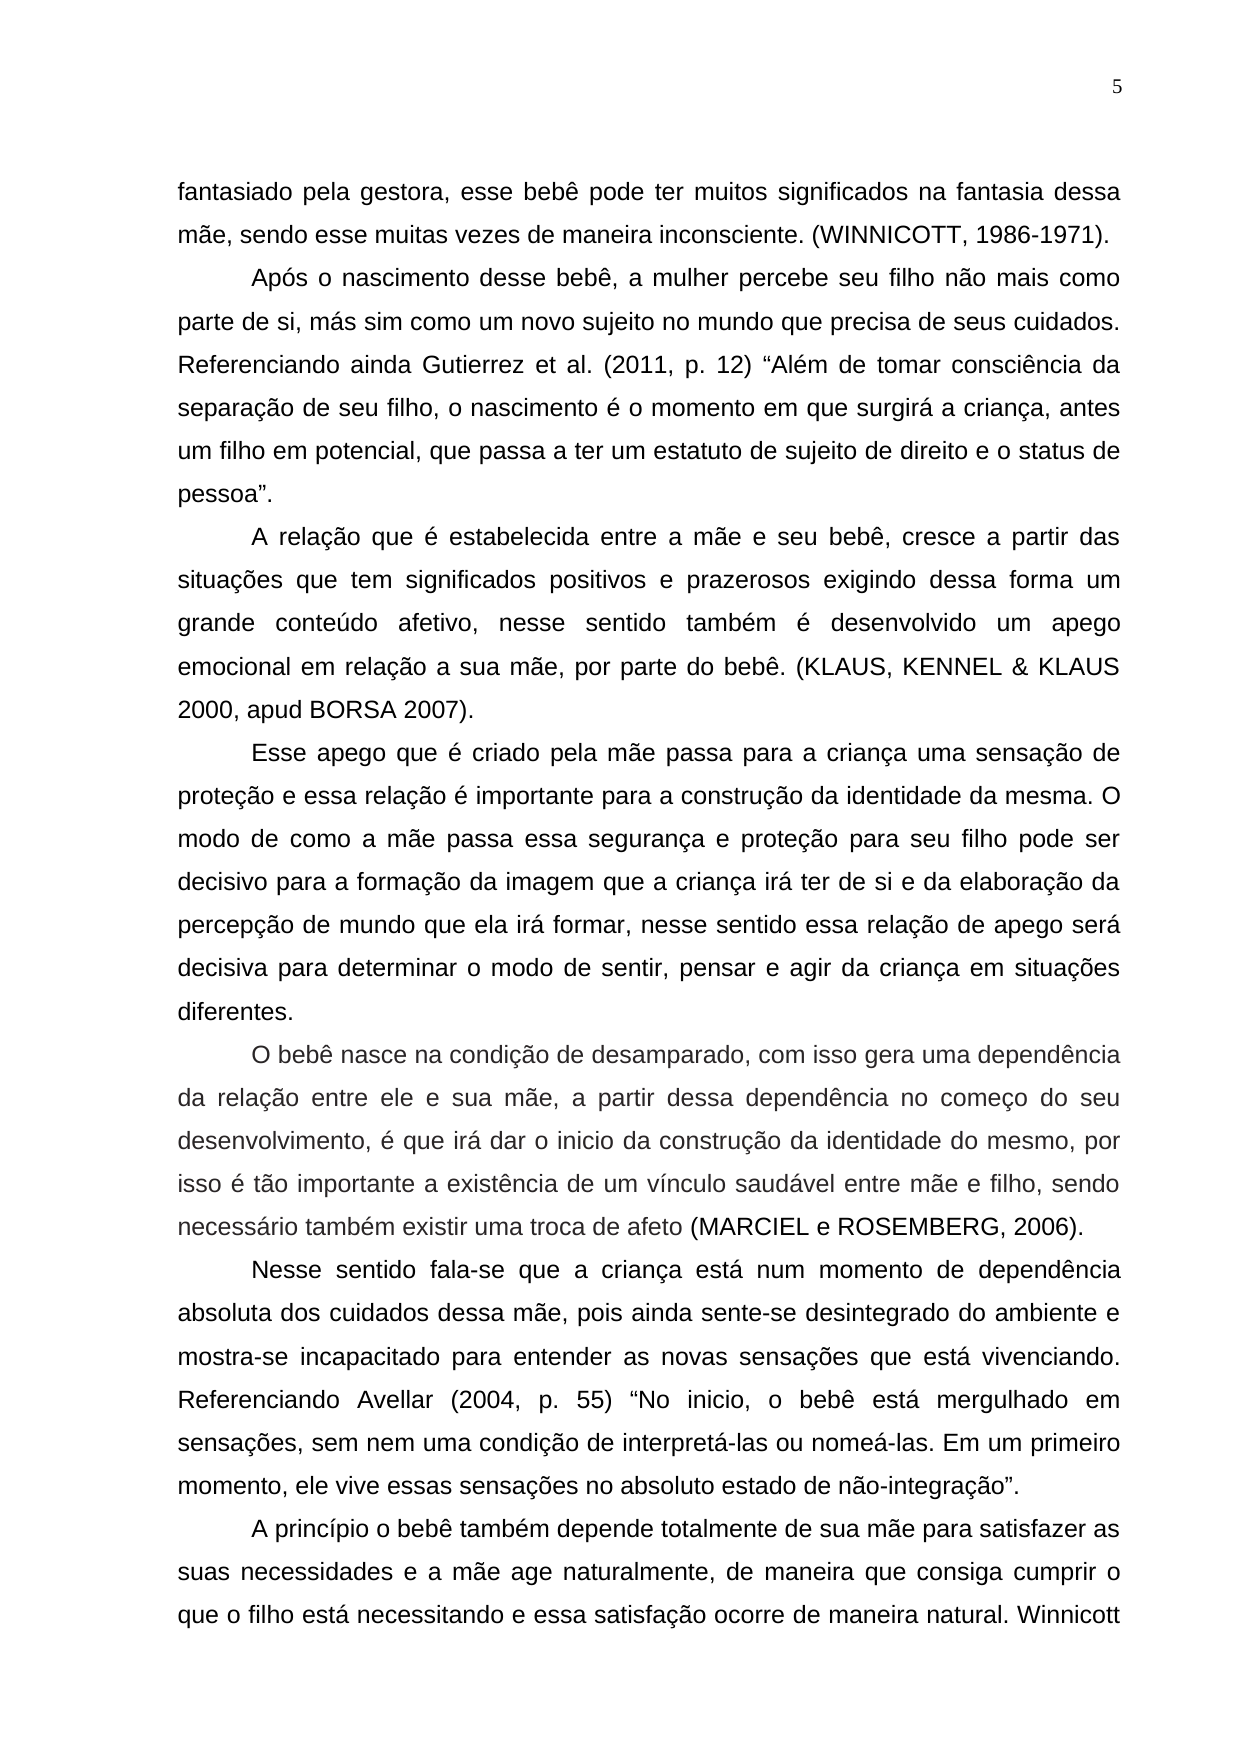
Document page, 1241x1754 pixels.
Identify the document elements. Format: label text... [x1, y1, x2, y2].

text Nesse sentido fala-se que a criança está num momento de dependência absoluta dos cuidados dessa mãe, pois ainda sente-se desintegrado do ambiente e mostra-se incapacitado para entender as novas sensações que está vivenciando. Referenciando Avellar (2004, p. 55) “No inicio, o bebê está mergulhado em sensações, sem nem uma condição de interpretá-las ou nomeá-las. Em um primeiro momento, ele vive essas sensações no absoluto estado de não-integração”. [177, 1255, 1122, 1500]
text Após o nascimento desse bebê, a mulher percebe seu filho não mais como parte de si, más sim como um novo sujeito no mundo que precisa de seus cuidados. Referenciando ainda Gutierrez et al. (2011, p. 12) “Além de tomar consciência da separação de seu filho, o nascimento é o momento em que surgirá a criança, antes um filho em potencial, que passa a ter um estatuto de sujeito de direito e o status de pessoa”. [177, 263, 1122, 508]
text Esse apego que é criado pela mãe passa para a criança uma sensação de proteção e essa relação é importante para a construção da identidade da mesma. O modo de como a mãe passa essa segurança e proteção para seu filho pode ser decisivo para a formação da imagem que a criança irá ter de si e da elaboração da percepção de mundo que ela irá formar, nesse sentido essa relação de apego será decisiva para determinar o modo de sentir, pensar e agir da criança em situações diferentes. [177, 738, 1122, 1025]
text A relação que é estabelecida entre a mãe e seu bebê, cresce a partir das situações que tem significados positivos e prazerosos exigindo dessa forma um grande conteúdo afetivo, nesse sentido também é desenvolvido um apego emocional em relação a sua mãe, por parte do bebê. (KLAUS, KENNEL & KLAUS 2000, apud BORSA 2007). [177, 522, 1122, 723]
text O bebê nasce na condição de desamparado, com isso gera uma dependência da relação entre ele e sua mãe, a partir dessa dependência no começo do seu desenvolvimento, é que irá dar o inicio da construção da identidade do mesmo, por isso é tão importante a existência de um vínculo saudável entre mãe e filho, sendo necessário também existir uma troca de afeto (MARCIEL e ROSEMBERG, 2006). [177, 1040, 1122, 1241]
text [177, 1514, 1122, 1629]
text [177, 177, 1122, 249]
